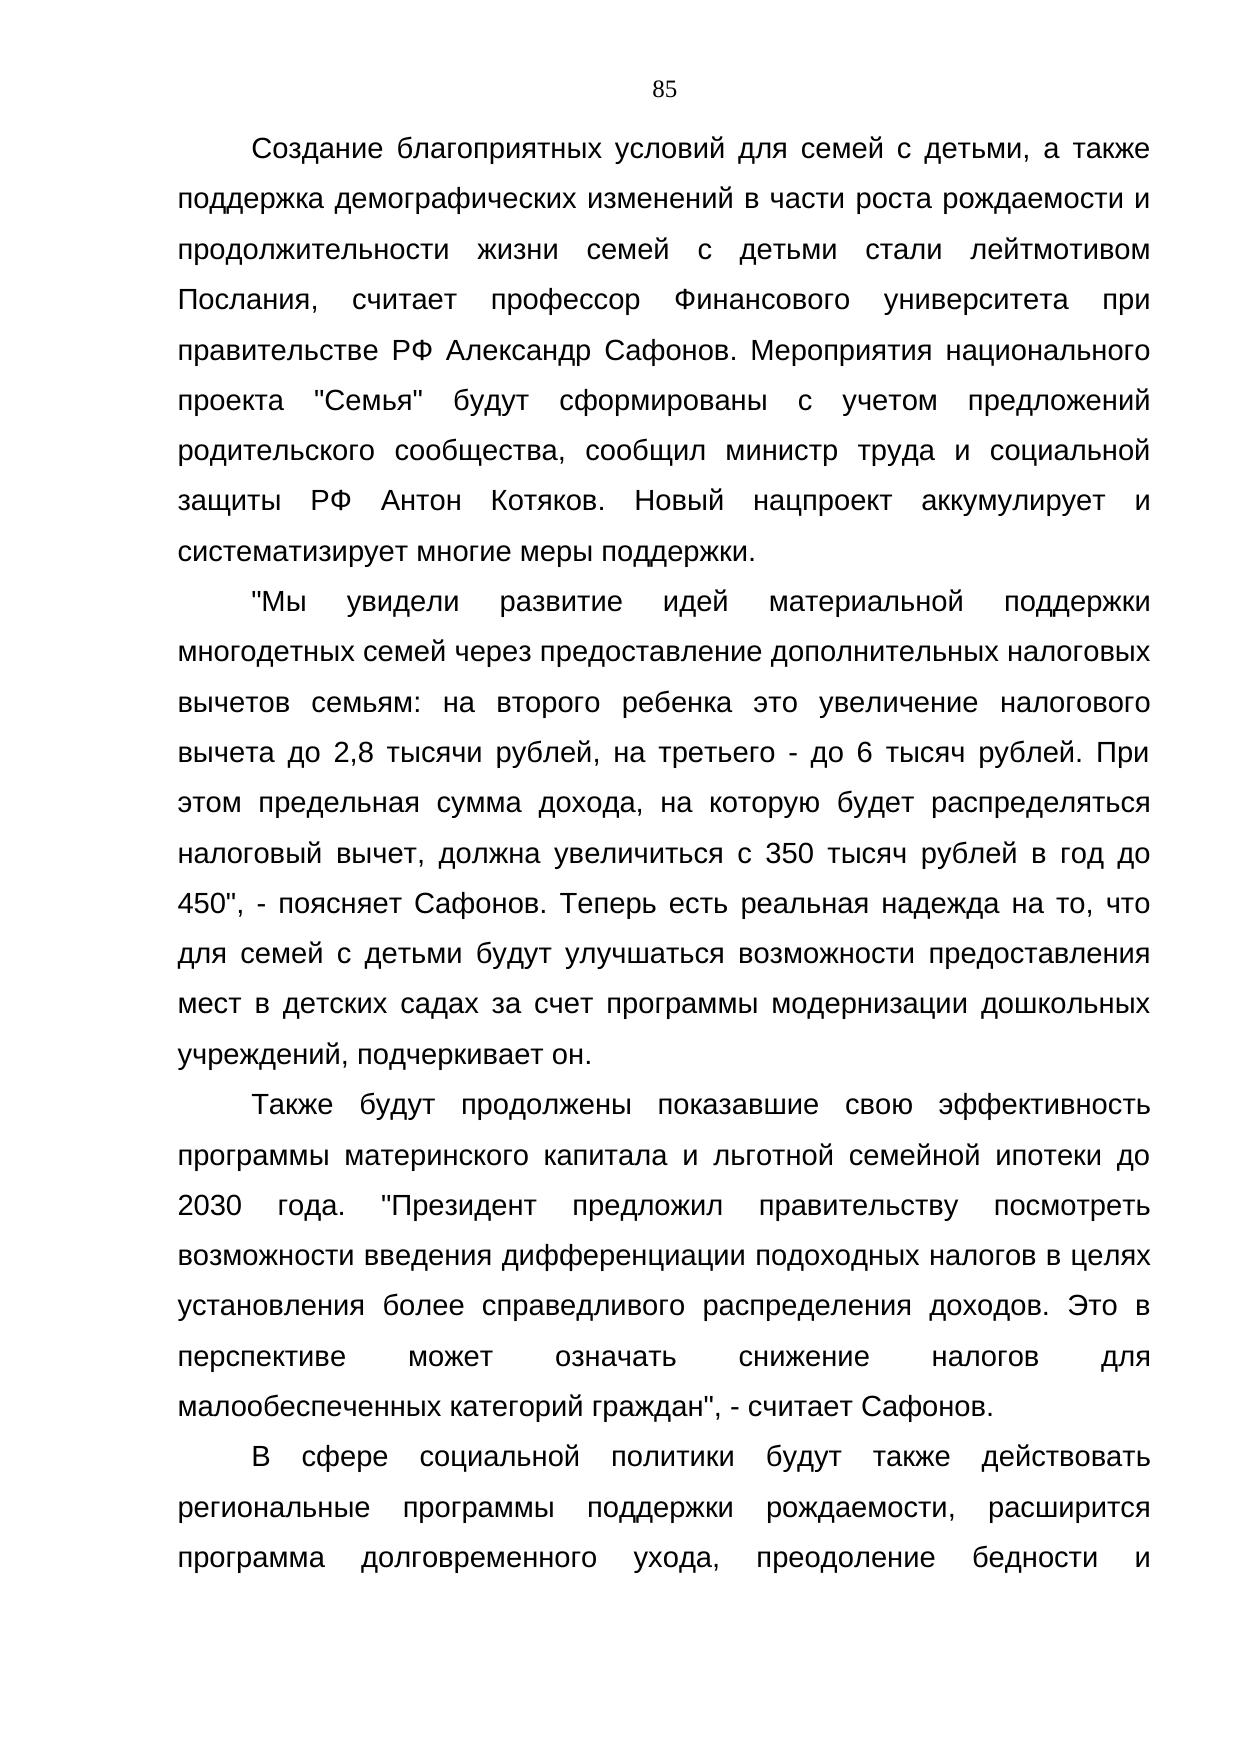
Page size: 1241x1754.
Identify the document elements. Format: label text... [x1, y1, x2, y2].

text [177, 1439, 1152, 1573]
text Создание благоприятных условий для семей с детьми, а также поддержка демографических изменений в части роста рождаемости и продолжительности жизни семей с детьми стали лейтмотивом Послания, считает профессор Финансового университета при правительстве РФ Александр Сафонов. Мероприятия национального проекта "Семья" будут сформированы с учетом предложений родительского сообщества, сообщил министр труда и социальной защиты РФ Антон Котяков. Новый нацпроект аккумулирует и систематизирует многие меры поддержки. [177, 131, 1152, 567]
text Также будут продолжены показавшие свою эффективность программы материнского капитала и льготной семейной ипотеки до 2030 года. "Президент предложил правительству посмотреть возможности введения дифференциации подоходных налогов в целях установления более справедливого распределения доходов. Это в перспективе может означать снижение налогов для малообеспеченных категорий граждан", - считает Сафонов. [177, 1087, 1152, 1423]
text "Мы увидели развитие идей материальной поддержки многодетных семей через предоставление дополнительных налоговых вычетов семьям: на второго ребенка это увеличение налогового вычета до 2,8 тысячи рублей, на третьего - до 6 тысяч рублей. При этом предельная сумма дохода, на которую будет распределяться налоговый вычет, должна увеличиться с 350 тысяч рублей в год до 450", - поясняет Сафонов. Теперь есть реальная надежда на то, что для семей с детьми будут улучшаться возможности предоставления мест в детских садах за счет программы модернизации дошкольных учреждений, подчеркивает он. [177, 584, 1152, 1070]
